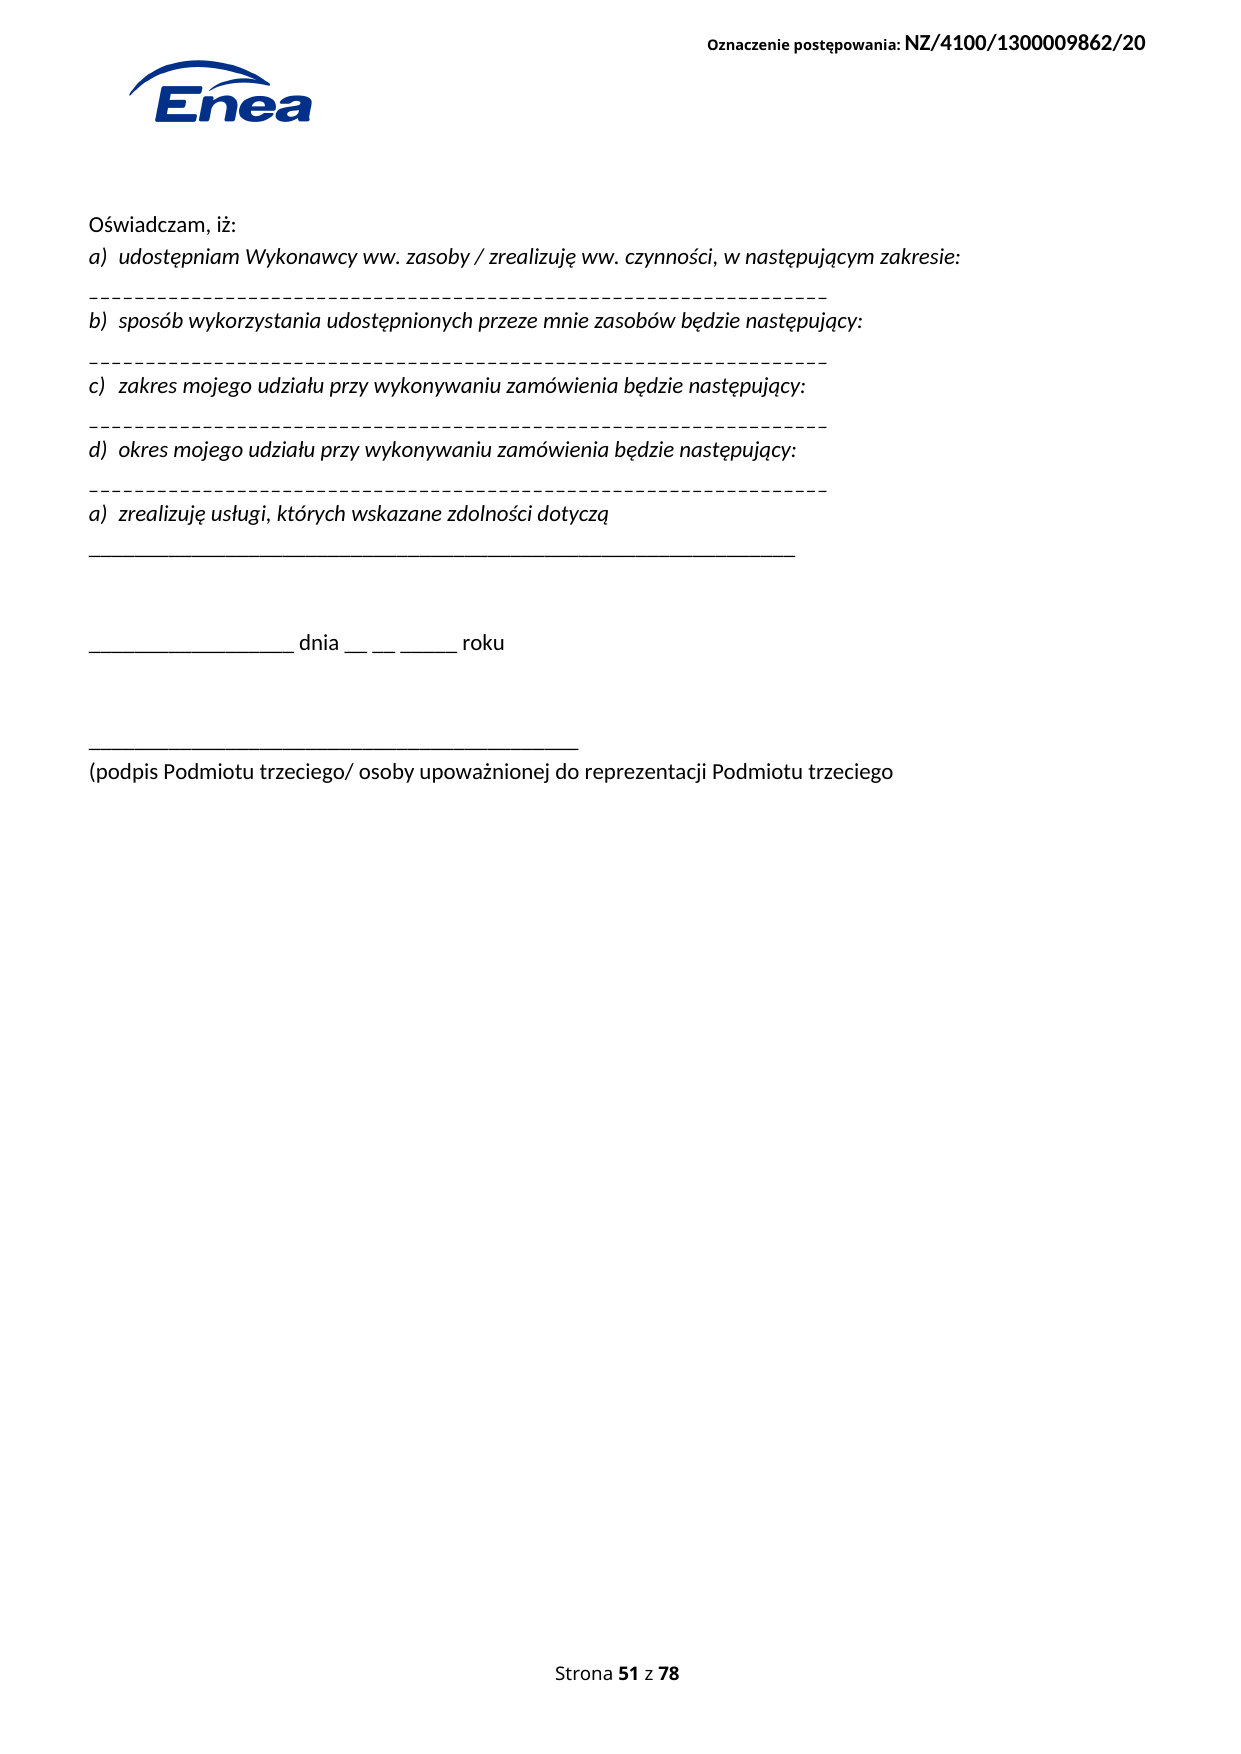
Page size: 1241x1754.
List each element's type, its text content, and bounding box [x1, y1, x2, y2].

text __________________ dnia __ __ _____ roku [89, 628, 1146, 656]
text b) sposób wykorzystania udostępnionych przeze mnie zasobów będzie następujący: [89, 306, 1146, 334]
text c) zakres mojego udziału przy wykonywaniu zamówienia będzie następujący: [89, 371, 1146, 399]
text _________________________________________________________________ [89, 467, 1146, 495]
text ___________________________________________ [89, 725, 1146, 753]
text ______________________________________________________________ [89, 532, 1146, 560]
text Oświadczam, iż: [89, 210, 1146, 238]
text (podpis Podmiotu trzeciego/ osoby upoważnionej do reprezentacji Podmiotu trzeciego [89, 757, 1146, 785]
text _________________________________________________________________ [89, 274, 1146, 302]
text d) okres mojego udziału przy wykonywaniu zamówienia będzie następujący: [89, 435, 1146, 463]
text a) udostępniam Wykonawcy ww. zasoby / zrealizuję ww. czynności, w następującym zakresie: [89, 242, 1146, 270]
text _________________________________________________________________ [89, 403, 1146, 431]
picture [117, 50, 324, 124]
list zrealizuję usługi, których wskazane zdolności dotyczą [89, 499, 1146, 528]
text _________________________________________________________________ [89, 339, 1146, 367]
